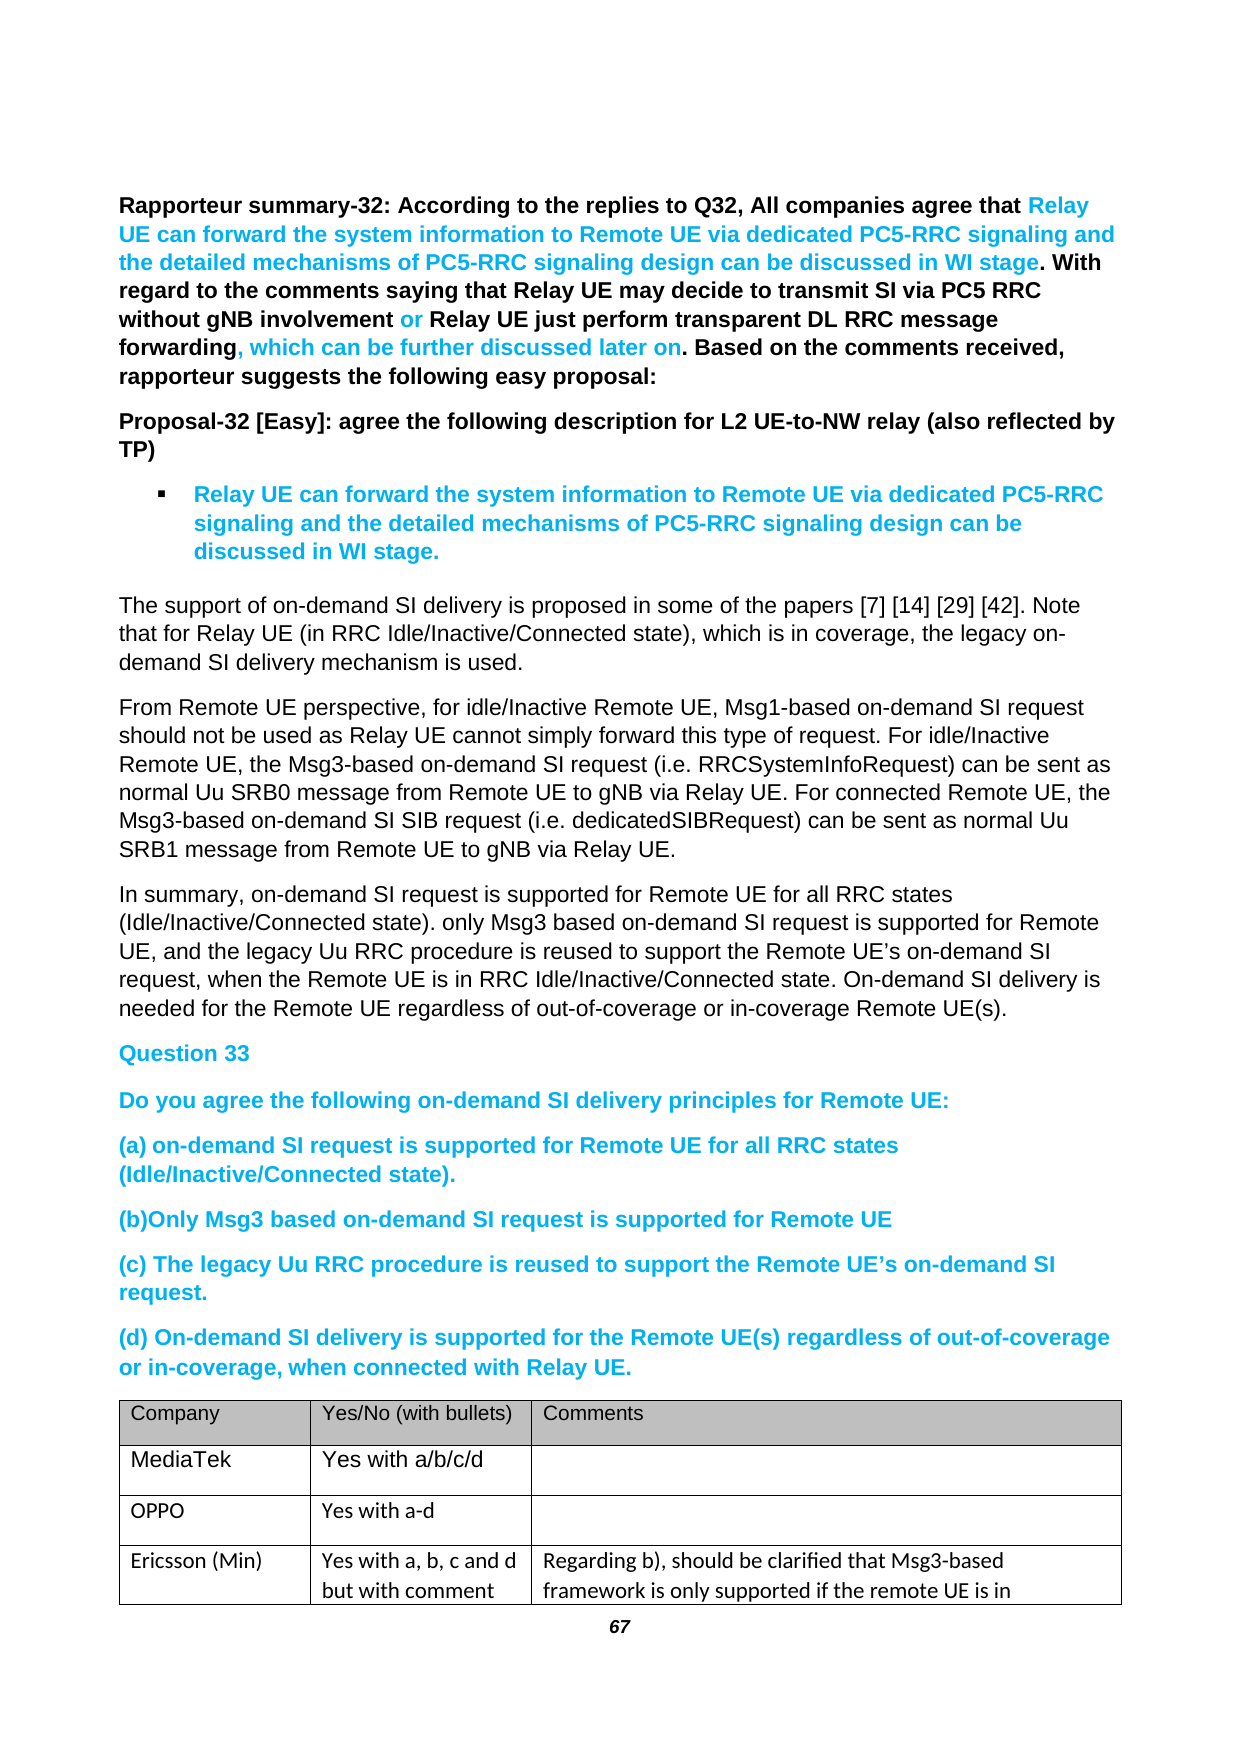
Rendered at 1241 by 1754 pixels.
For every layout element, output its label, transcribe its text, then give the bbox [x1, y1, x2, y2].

table_header Yes/No (with bullets) [311, 1401, 531, 1445]
table_cell [311, 1496, 531, 1545]
table_header Comments [532, 1401, 1121, 1445]
table_header Company [120, 1401, 310, 1445]
text (b)Only Msg3 based on-demand SI request is supported for Remote UE [118, 1206, 1122, 1232]
table_cell [532, 1546, 1121, 1604]
table_cell [532, 1496, 1121, 1545]
text Do you agree the following on-demand SI delivery principles for Remote UE: [118, 1087, 1122, 1113]
text (d) On-demand SI delivery is supported for the Remote UE(s) regardless of out-of-coverage or in-coverage, when connected with Relay UE. [118, 1324, 1122, 1381]
text In summary, on-demand SI request is supported for Remote UE for all RRC states (Idle/Inactive/Connected state). only Msg3 based on-demand SI request is supported for Remote UE, and the legacy Uu RRC procedure is reused to support the Remote UE’s on-demand SI request, when the Remote UE is in RRC Idle/Inactive/Connected state. On-demand SI delivery is needed for the Remote UE regardless of out-of-coverage or in-coverage Remote UE(s). [118, 881, 1122, 1021]
table_cell [120, 1546, 310, 1604]
table_cell [120, 1446, 310, 1495]
table_cell [311, 1446, 531, 1495]
text (a) on-demand SI request is supported for Remote UE for all RRC states (Idle/Inactive/Connected state). [118, 1132, 1122, 1187]
text The support of on-demand SI delivery is proposed in some of the papers [7] [14] [29] [42]. Note that for Relay UE (in RRC Idle/Inactive/Connected state), which is in coverage, the legacy on-demand SI delivery mechanism is used. [118, 592, 1122, 675]
text From Remote UE perspective, for idle/Inactive Remote UE, Msg1-based on-demand SI request should not be used as Relay UE cannot simply forward this type of request. For idle/Inactive Remote UE, the Msg3-based on-demand SI request (i.e. RRCSystemInfoRequest) can be sent as normal Uu SRB0 message from Remote UE to gNB via Relay UE. For connected Remote UE, the on-demand request (i.e. dedicatedSIBRequest) can be sent as normal Uu SRB1 message from Remote UE to gNB via Relay UE. [118, 694, 1122, 862]
text (c) The legacy Uu RRC procedure is reused to support the Remote UE’s on-demand SI request. [118, 1251, 1122, 1306]
table_cell [120, 1496, 310, 1545]
table_cell [532, 1446, 1121, 1495]
subtitle Question 33 [118, 1040, 1122, 1066]
table_cell [311, 1546, 531, 1604]
